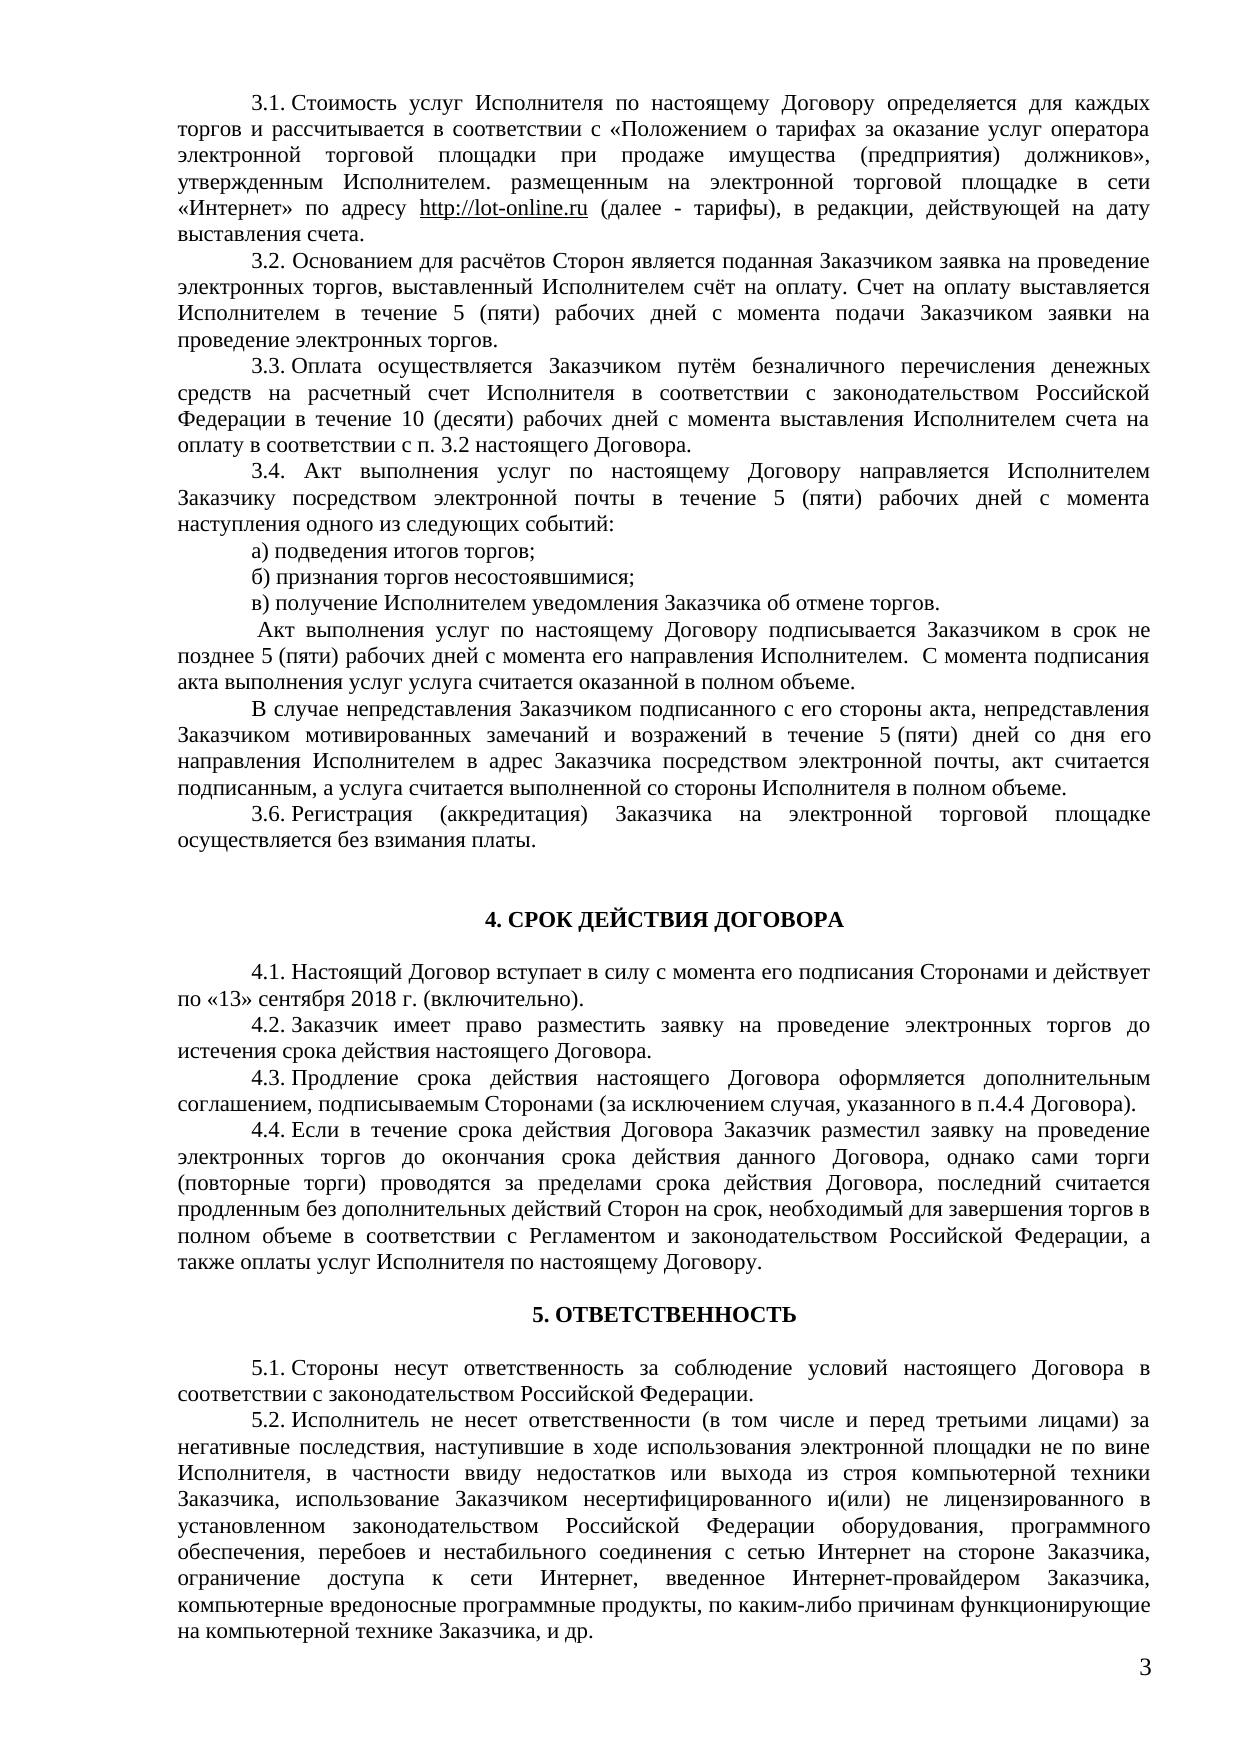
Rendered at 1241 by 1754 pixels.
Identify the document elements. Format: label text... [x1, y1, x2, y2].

text 3.1. Стоимость услуг Исполнителя по настоящему Договору определяется для каждых торгов и рассчитывается в соответствии с «Положением о тарифах за оказание услуг оператора электронной торговой площадки при продаже имущества (предприятия) должников», утвержденным Исполнителем. размещенным на электронной торговой площадке в сети «Интернет» по адресу http://lot-online.ru (далее - тарифы), в редакции, действующей на дату выставления счета. [177, 89, 1152, 247]
text 4.4. Если в течение срока действия Договора Заказчик разместил заявку на проведение электронных торгов до окончания срока действия данного Договора, однако сами торги (повторные торги) проводятся за пределами срока действия Договора, последний считается продленным без дополнительных действий Сторон на срок, необходимый для завершения торгов в полном объеме в соответствии с Регламентом и законодательством Российской Федерации, а также оплаты услуг Исполнителя по настоящему Договору. [177, 1116, 1152, 1274]
text 3.4. Акт выполнения услуг по настоящему Договору направляется Исполнителем Заказчику посредством электронной почты в течение 5 (пяти) рабочих дней с момента наступления одного из следующих событий: [177, 458, 1152, 537]
text 4.2. Заказчик имеет право разместить заявку на проведение электронных торгов до истечения срока действия настоящего Договора. [177, 1011, 1152, 1064]
text 5.1. Стороны несут ответственность за соблюдение условий настоящего Договора в соответствии с законодательством Российской Федерации. [177, 1354, 1152, 1406]
text а) подведения итогов торгов; [177, 537, 1152, 563]
text В случае непредставления Заказчиком подписанного с его стороны акта, непредставления Заказчиком мотивированных замечаний и возражений в течение 5 (пяти) дней со дня его направления Исполнителем в адрес Заказчика посредством электронной почты, акт считается подписанным, а услуга считается выполненной со стороны Исполнителя в полном объеме. [177, 695, 1152, 800]
text 4.1. Настоящий Договор вступает в силу с момента его подписания Сторонами и действует по «13» сентября 2018 г. (включительно). [177, 958, 1152, 1011]
text 5. ОТВЕТСТВЕННОСТЬ [177, 1301, 1152, 1327]
text 3.2. Основанием для расчётов Сторон является поданная Заказчиком заявка на проведение электронных торгов, выставленный Исполнителем счёт на оплату. Счет на оплату выставляется Исполнителем в течение 5 (пяти) рабочих дней с момента подачи Заказчиком заявки на проведение электронных торгов. [177, 247, 1152, 352]
text б) признания торгов несостоявшимися; [177, 563, 1152, 589]
text в) получение Исполнителем уведомления Заказчика об отмене торгов. [177, 589, 1152, 616]
text Акт выполнения услуг по настоящему Договору подписывается Заказчиком в срок не позднее 5 (пяти) рабочих дней с момента его направления Исполнителем. С момента подписания акта выполнения услуг услуга считается оказанной в полном объеме. [177, 616, 1152, 695]
text 4. СРОК ДЕЙСТВИЯ ДОГОВОРА [177, 906, 1152, 932]
text 5.2. Исполнитель не несет ответственности (в том числе и перед третьими лицами) за негативные последствия, наступившие в ходе использования электронной площадки не по вине Исполнителя, в частности ввиду недостатков или выхода из строя компьютерной техники Заказчика, использование Заказчиком несертифицированного и(или) не лицензированного в установленном законодательством Российской Федерации оборудования, программного обеспечения, перебоев и нестабильного соединения с сетью Интернет на стороне Заказчика, ограничение доступа к сети Интернет, введенное Интернет-провайдером Заказчика, компьютерные вредоносные программные продукты, по каким-либо причинам функционирующие на компьютерной технике Заказчика, и др. [177, 1406, 1152, 1643]
text 4.3. Продление срока действия настоящего Договора оформляется дополнительным соглашением, подписываемым Сторонами (за исключением случая, указанного в п.4.4 Договора). [177, 1064, 1152, 1116]
text 3.3. Оплата осуществляется Заказчиком путём безналичного перечисления денежных средств на расчетный счет Исполнителя в соответствии с законодательством Российской Федерации в течение 10 (десяти) рабочих дней с момента выставления Исполнителем счета на оплату в соответствии с п. 3.2 настоящего Договора. [177, 352, 1152, 458]
text 3.6. Регистрация (аккредитация) Заказчика на электронной торговой площадке осуществляется без взимания платы. [177, 800, 1152, 853]
